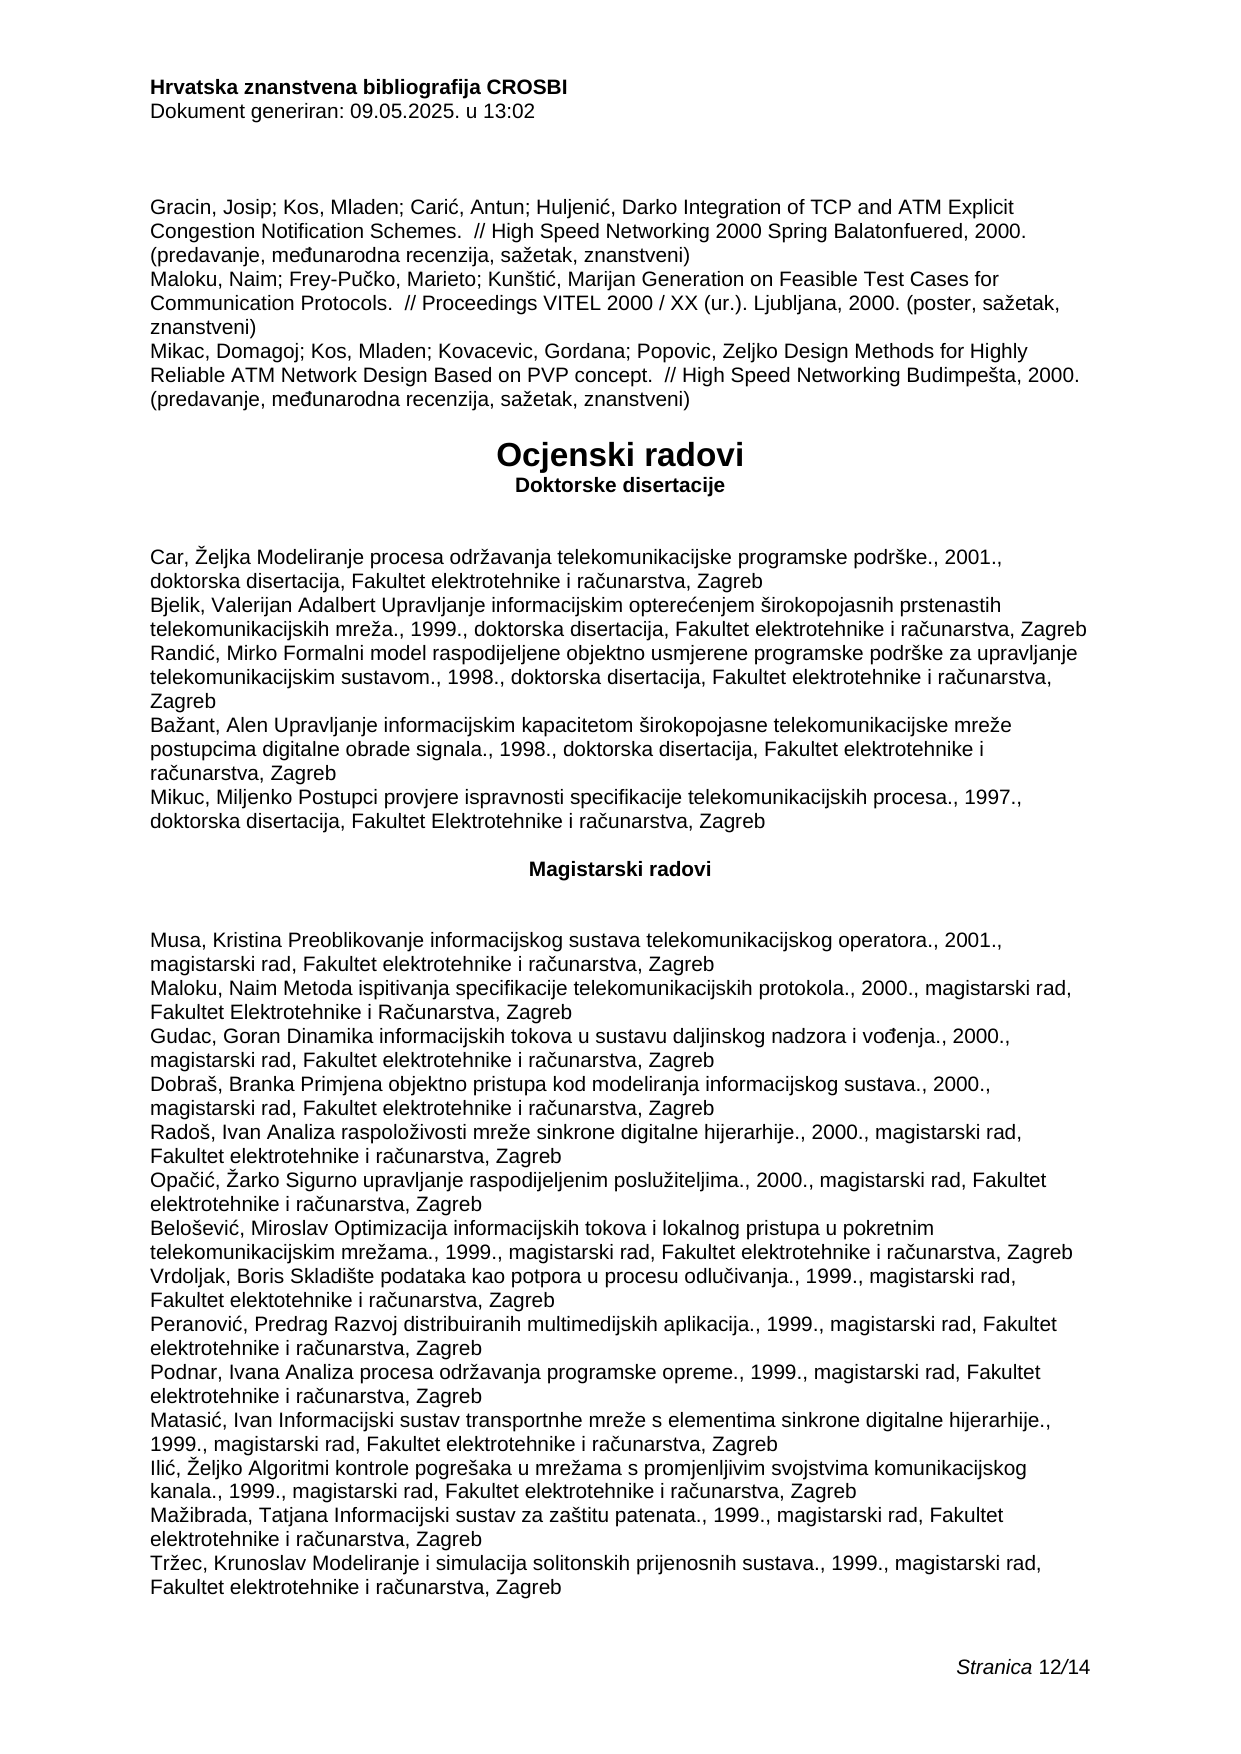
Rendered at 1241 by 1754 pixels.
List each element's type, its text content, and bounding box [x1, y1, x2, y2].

text Matasić, Ivan [150, 1407, 1090, 1455]
text Maloku, Naim [150, 976, 1090, 1024]
text Mikuc, Miljenko [150, 784, 1090, 832]
text Maloku, Naim; Frey-Pučko, Marieto; Kunštić, Marijan [150, 267, 1090, 339]
text Opačić, Žarko [150, 1168, 1090, 1216]
text Peranović, Predrag [150, 1312, 1090, 1359]
text Mikac, Domagoj; Kos, Mladen; Kovacevic, Gordana; Popovic, Zeljko [150, 339, 1090, 411]
text Gracin, Josip; Kos, Mladen; Carić, Antun; Huljenić, Darko [150, 195, 1090, 267]
subtitle Doktorske disertacije [150, 473, 1090, 497]
text Mažibrada, Tatjana [150, 1503, 1090, 1551]
text Randić, Mirko [150, 641, 1090, 713]
subtitle Ocjenski radovi [150, 434, 1090, 473]
text Podnar, Ivana [150, 1359, 1090, 1407]
text Bjelik, Valerijan Adalbert [150, 593, 1090, 641]
text Tržec, Krunoslav [150, 1551, 1090, 1599]
text Ilić, Željko [150, 1455, 1090, 1503]
text Vrdoljak, Boris [150, 1264, 1090, 1312]
text Belošević, Miroslav [150, 1216, 1090, 1264]
text Radoš, Ivan [150, 1120, 1090, 1168]
subtitle Magistarski radovi [150, 856, 1090, 880]
text Dobraš, Branka [150, 1072, 1090, 1120]
text Bažant, Alen [150, 713, 1090, 784]
text Car, Željka [150, 545, 1090, 593]
text Musa, Kristina [150, 928, 1090, 976]
text Gudac, Goran [150, 1024, 1090, 1072]
